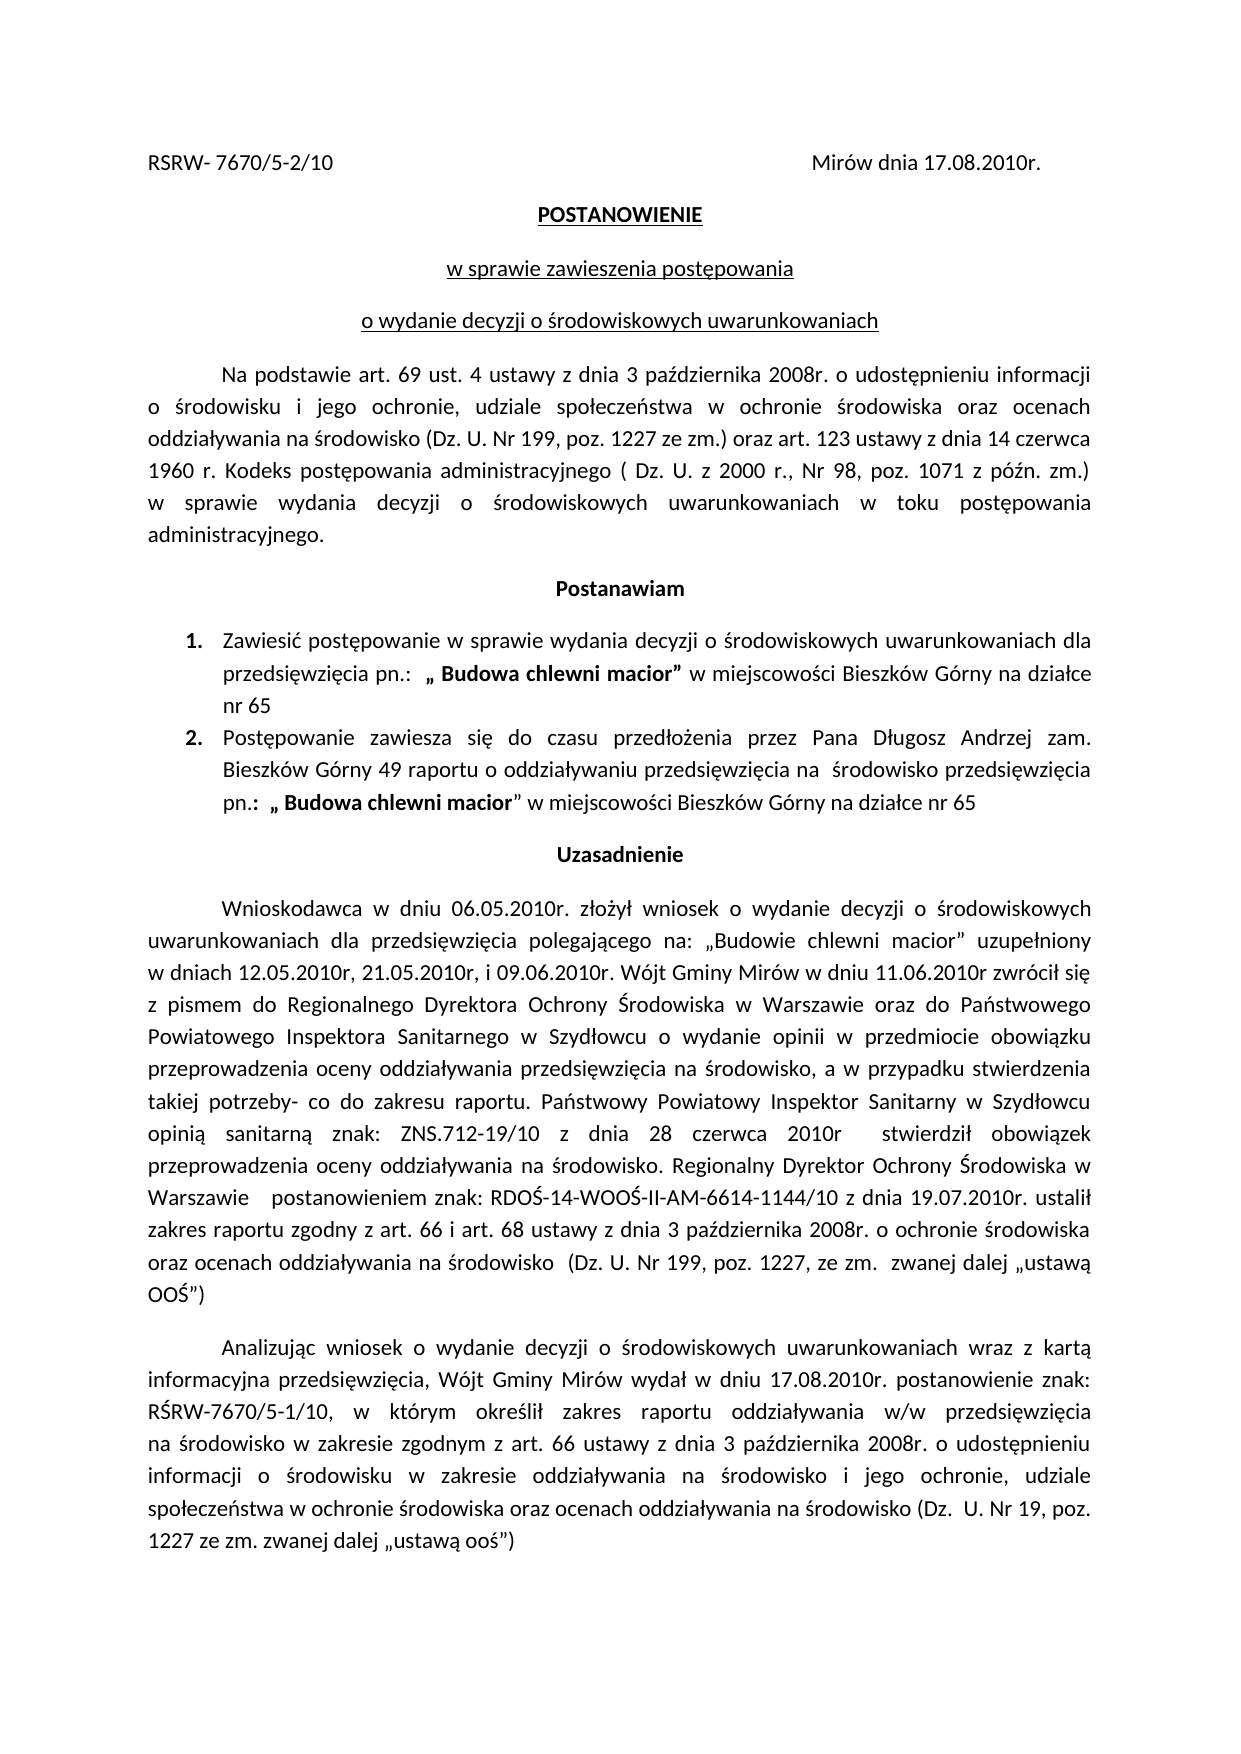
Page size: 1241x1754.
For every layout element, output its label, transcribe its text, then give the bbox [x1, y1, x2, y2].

text Na podstawie art. 69 ust. 4 ustawy z dnia 3 października 2008r. o udostępnieniu informacji o środowisku i jego ochronie, udziale społeczeństwa w ochronie środowiska oraz ocenach oddziaływania na środowisko (Dz. U. Nr 199, poz. 1227 ze zm.) oraz art. 123 ustawy z dnia 14 czerwca 1960 r. Kodeks postępowania administracyjnego ( Dz. U. z 2000 r., Nr 98, poz. 1071 z późn. zm.) w sprawie wydania decyzji o środowiskowych uwarunkowaniach w toku postępowania administracyjnego. [148, 360, 1093, 549]
list Postępowanie zawiesza się do czasu przedłożenia przez Pana Długosz Andrzej zam. Bieszków Górny 49 raportu o oddziaływaniu przedsięwzięcia na środowisko przedsięwzięcia pn.: „ Budowa chlewni macior” w miejscowości Bieszków Górny na działce nr 65 [185, 723, 1093, 816]
text w sprawie zawieszenia postępowania [148, 254, 1093, 282]
list Zawiesić postępowanie w sprawie wydania decyzji o środowiskowych uwarunkowaniach dla przedsięwzięcia pn.: „ Budowa chlewni macior” w miejscowości Bieszków Górny na działce nr 65 [185, 627, 1093, 719]
text Uzasadnienie [148, 841, 1093, 869]
text POSTANOWIENIE [148, 201, 1093, 229]
text Postanawiam [148, 574, 1093, 602]
text o wydanie decyzji o środowiskowych uwarunkowaniach [148, 307, 1093, 335]
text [148, 1333, 1093, 1554]
text RSRW- 7670/5-2/10 Mirów dnia 17.08.2010r. [148, 148, 1093, 176]
text Wnioskodawca w dniu 06.05.2010r. złożył wniosek o wydanie decyzji o środowiskowych uwarunkowaniach dla przedsięwzięcia polegającego na: „Budowie chlewni macior” uzupełniony w dniach 12.05.2010r, 21.05.2010r, i 09.06.2010r. Wójt Gminy Mirów w dniu 11.06.2010r zwrócił się z pismem do Regionalnego Dyrektora Ochrony Środowiska w Warszawie oraz do Państwowego Powiatowego Inspektora Sanitarnego w Szydłowcu o wydanie opinii w przedmiocie obowiązku przeprowadzenia oceny oddziaływania przedsięwzięcia na środowisko, a w przypadku stwierdzenia takiej potrzeby- co do zakresu raportu. Państwowy Powiatowy Inspektor Sanitarny w Szydłowcu opinią sanitarną znak: ZNS.712-19/10 z dnia 28 czerwca 2010r stwierdził obowiązek przeprowadzenia oceny oddziaływania na środowisko. Regionalny Dyrektor Ochrony Środowiska w Warszawie postanowieniem znak: RDOŚ-14-WOOŚ-II-AM-6614-1144/10 z dnia 19.07.2010r. ustalił zakres raportu zgodny z art. 66 i art. 68 ustawy z dnia 3 października 2008r. o ochronie środowiska oraz ocenach oddziaływania na środowisko (Dz. U. Nr 199, poz. 1227, ze zm. zwanej dalej „ustawą OOŚ”) [148, 894, 1093, 1308]
